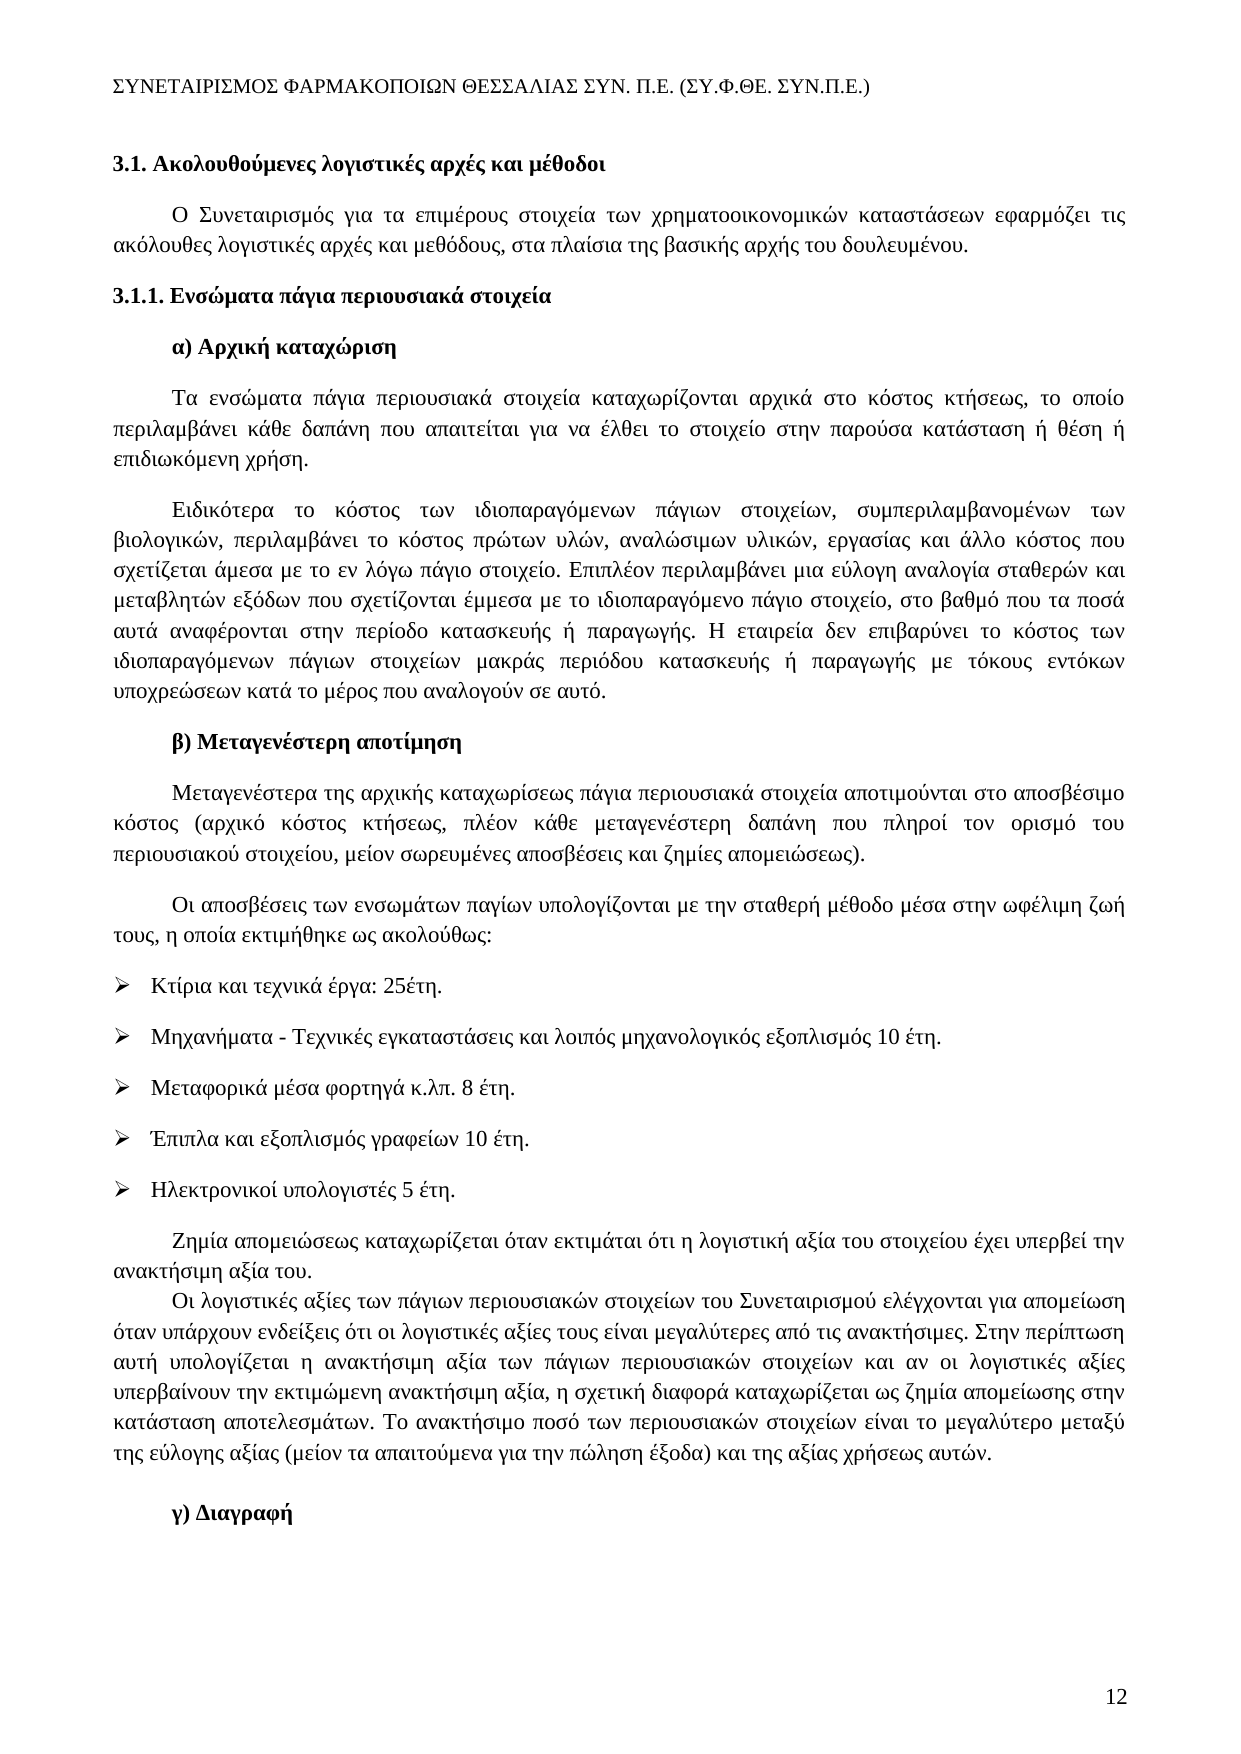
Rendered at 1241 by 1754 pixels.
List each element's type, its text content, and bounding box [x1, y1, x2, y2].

text β) Μεταγενέστερη αποτίμηση [113, 728, 1126, 754]
text Ζημία απομειώσεως καταχωρίζεται όταν εκτιμάται ότι η λογιστική αξία του στοιχείου έχει υπερβεί την ανακτήσιμη αξία του. [113, 1227, 1127, 1284]
text Οι αποσβέσεις των ενσωμάτων παγίων υπολογίζονται με την σταθερή μέθοδο μέσα στην ωφέλιμη ζωή τους, η οποία εκτιμήθηκε ως ακολούθως: [113, 891, 1126, 947]
list Έπιπλα και εξοπλισμός γραφείων 10 έτη. [113, 1125, 1126, 1151]
text α) Αρχική καταχώριση [113, 333, 1126, 360]
text 3.1. Ακολουθούμενες λογιστικές αρχές και μέθοδοι [112, 150, 1126, 176]
text Οι λογιστικές αξίες των πάγιων περιουσιακών στοιχείων του Συνεταιρισμού ελέγχονται για απομείωση όταν υπάρχουν ενδείξεις ότι οι λογιστικές αξίες τους είναι μεγαλύτερες από τις ανακτήσιμες. Στην περίπτωση αυτή υπολογίζεται η ανακτήσιμη αξία των πάγιων περιουσιακών στοιχείων και αν οι λογιστικές αξίες υπερβαίνουν την εκτιμώμενη ανακτήσιμη αξία, η σχετική διαφορά καταχωρίζεται ως ζημία απομείωσης στην κατάσταση αποτελεσμάτων. Το ανακτήσιμο ποσό των περιουσιακών στοιχείων είναι το μεγαλύτερο μεταξύ της εύλογης αξίας (μείον τα απαιτούμενα για την πώληση έξοδα) και της αξίας χρήσεως αυτών. [113, 1287, 1127, 1465]
text Μεταγενέστερα της αρχικής καταχωρίσεως πάγια περιουσιακά στοιχεία αποτιμούνται στο αποσβέσιμο κόστος (αρχικό κόστος κτήσεως, πλέον κάθε μεταγενέστερη δαπάνη που πληροί τον ορισμό του περιουσιακού στοιχείου, μείον σωρευμένες αποσβέσεις και ζημίες απομειώσεως). [113, 779, 1126, 866]
list Ηλεκτρονικοί υπολογιστές 5 έτη. [113, 1176, 1126, 1202]
text ﻿Ο Συνεταιρισμός για τα επιμέρους στοιχεία των χρηματοοικονομικών καταστάσεων εφαρμόζει τις ακόλουθες λογιστικές αρχές και μεθόδους, στα πλαίσια της βασικής αρχής του δουλευμένου. [113, 201, 1126, 258]
text γ) Διαγραφή [113, 1499, 1126, 1525]
list Κτίρια και τεχνικά έργα: 25έτη. [113, 972, 1126, 998]
text Τα ενσώματα πάγια περιουσιακά στοιχεία καταχωρίζονται αρχικά στο κόστος κτήσεως, το οποίο περιλαμβάνει κάθε δαπάνη που απαιτείται για να έλθει το στοιχείο στην παρούσα κατάσταση ή θέση ή επιδιωκόμενη χρήση. [113, 384, 1126, 471]
list Μηχανήματα - Τεχνικές εγκαταστάσεις και λοιπός μηχανολογικός εξοπλισμός 10 έτη. [113, 1023, 1126, 1049]
text Ειδικότερα το κόστος των ιδιοπαραγόμενων πάγιων στοιχείων, συμπεριλαμβανομένων των βιολογικών, περιλαμβάνει το κόστος πρώτων υλών, αναλώσιμων υλικών, εργασίας και άλλο κόστος που σχετίζεται άμεσα με το εν λόγω πάγιο στοιχείο. Επιπλέον περιλαμβάνει μια εύλογη αναλογία σταθερών και μεταβλητών εξόδων που σχετίζονται έμμεσα με το ιδιοπαραγόμενο πάγιο στοιχείο, στο βαθμό που τα ποσά αυτά αναφέρονται στην περίοδο κατασκευής ή παραγωγής. Η εταιρεία δεν επιβαρύνει το κόστος των ιδιοπαραγόμενων πάγιων στοιχείων μακράς περιόδου κατασκευής ή παραγωγής με τόκους εντόκων υποχρεώσεων κατά το μέρος που αναλογούν σε αυτό. [113, 496, 1126, 703]
text 3.1.1. Ενσώματα πάγια περιουσιακά στοιχεία [112, 282, 1126, 309]
list Μεταφορικά μέσα φορτηγά κ.λπ. 8 έτη. [113, 1074, 1128, 1100]
